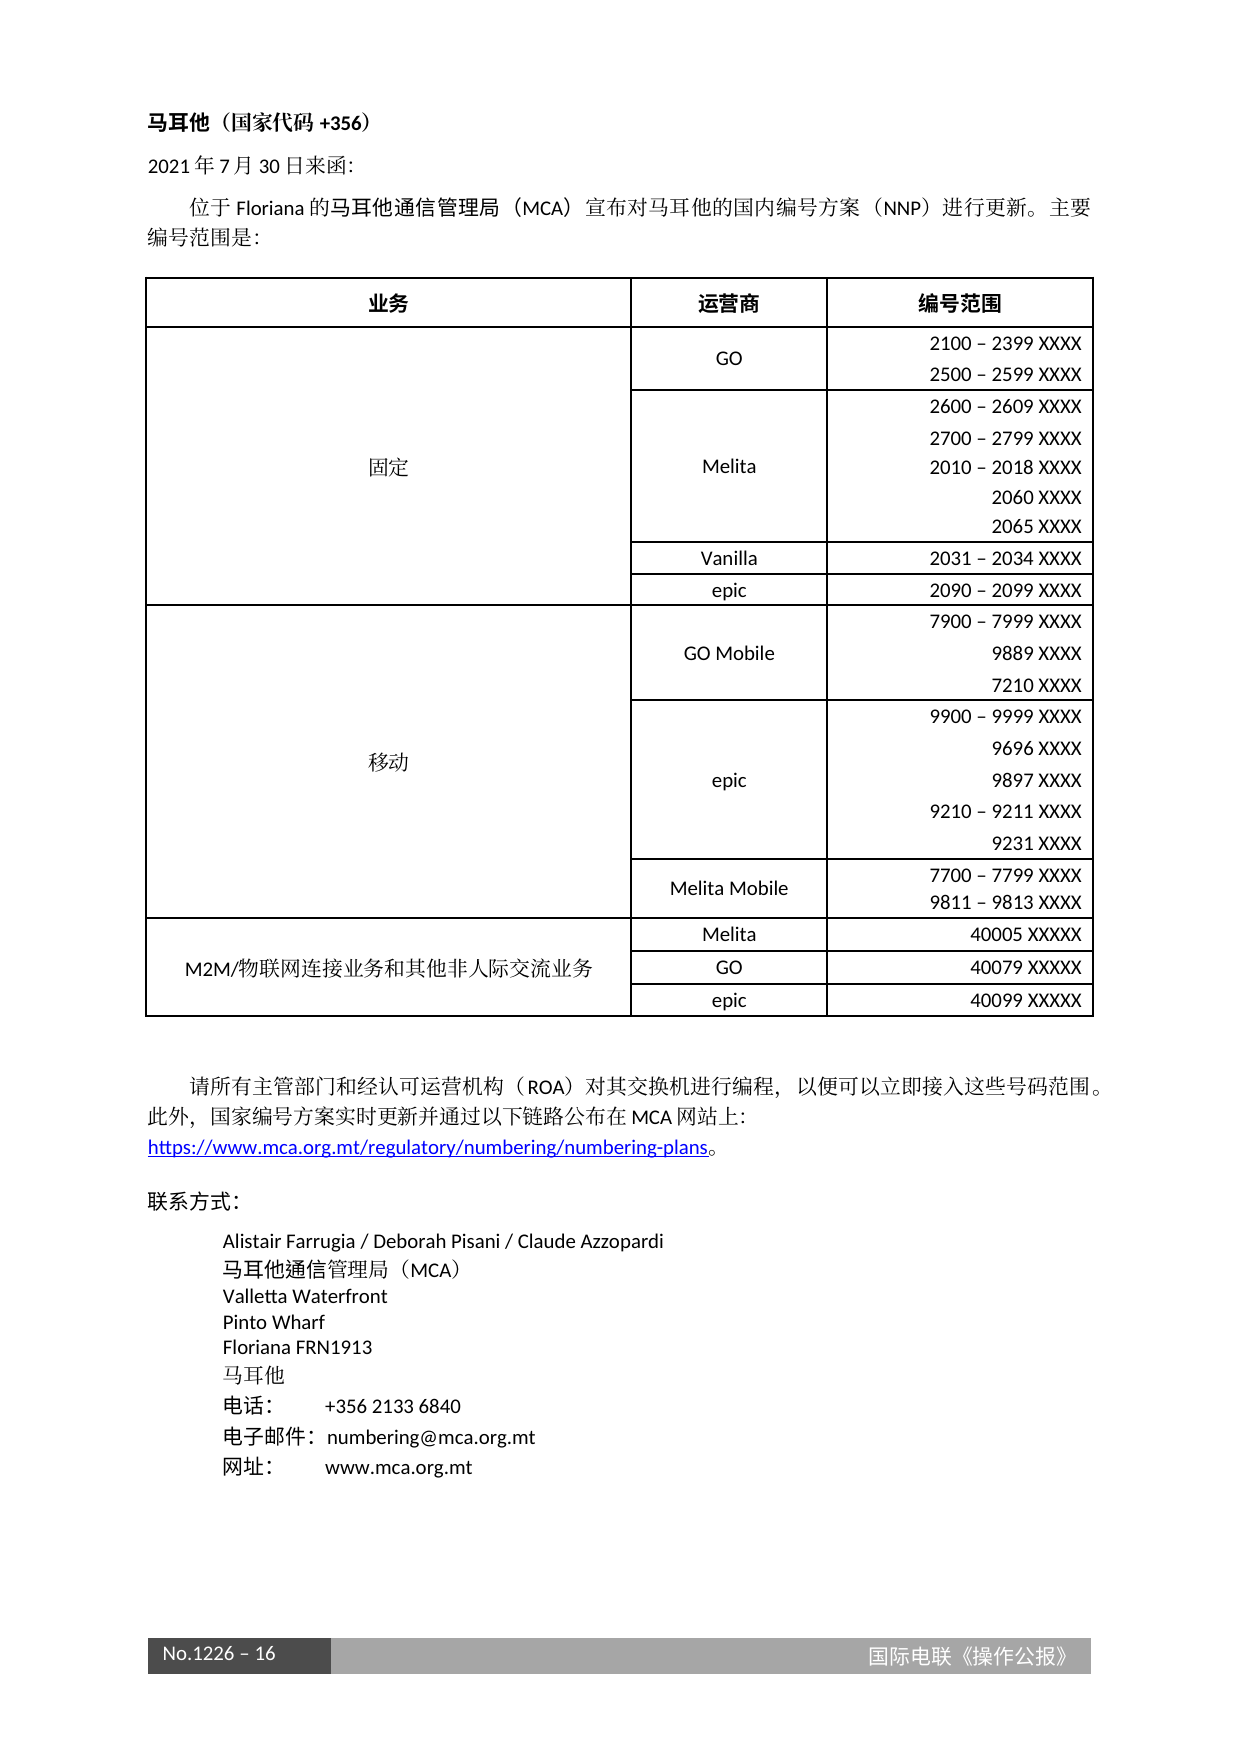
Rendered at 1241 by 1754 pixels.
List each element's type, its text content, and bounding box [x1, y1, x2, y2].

text 联系方式： [148, 1185, 1092, 1216]
table_cell M2M/物联网连接业务和其他非人际交流业务 [147, 919, 630, 1015]
table_cell Melita Mobile [632, 860, 826, 917]
table_cell 2031 ‒ 2034 XXXX [828, 543, 1092, 573]
table_cell Melita [632, 919, 826, 949]
table_cell 40005 XXXXX [828, 919, 1092, 949]
table_cell 7900 ‒ 7999 XXXX [828, 606, 1092, 636]
table_cell 固定 [147, 328, 630, 604]
table_cell 9210 ‒ 9211 XXXX [828, 794, 1092, 826]
table_cell 2060 XXXX [828, 482, 1092, 511]
table_cell 2010 ‒ 2018 XXXX [828, 452, 1092, 482]
text 2021年7月30日来函： [148, 149, 1092, 179]
table_cell 7700 ‒ 7799 XXXX 9811 ‒ 9813 XXXX [828, 860, 1092, 917]
text 位于Floriana的马耳他通信管理局（MCA）宣布对马耳他的国内编号方案（NNP）进行更新。主要编号范围是： [148, 191, 1092, 252]
table_header 运营商 [632, 279, 826, 326]
table_cell 9696 XXXX [828, 731, 1092, 763]
table_cell epic [632, 575, 826, 604]
table_cell 9889 XXXX [828, 636, 1092, 668]
table_cell 2100 ‒ 2399 XXXX [828, 328, 1092, 357]
table_cell 9897 XXXX [828, 763, 1092, 794]
table_cell GO [632, 952, 826, 982]
table_cell 2500 ‒ 2599 XXXX [828, 357, 1092, 389]
table_header 业务 [147, 279, 630, 326]
table_cell 7210 XXXX [828, 668, 1092, 699]
table_cell GO Mobile [632, 606, 826, 699]
table_cell 2600 ‒ 2609 XXXX [828, 391, 1092, 421]
text 马耳他（国家代码 +356） [148, 106, 1092, 137]
text https://www.mca.org.mt/regulatory/numbering/numbering-plans。 [148, 1131, 1092, 1160]
table_cell 9900 ‒ 9999 XXXX [828, 701, 1092, 731]
table_cell 9231 XXXX [828, 826, 1092, 858]
table_cell 2700 ‒ 2799 XXXX [828, 421, 1092, 452]
text Alistair Farrugia / Deborah Pisani / Claude Azzopardi 马耳他通信管理局（MCA） Valletta Waterfront Pinto Wharf Floriana FRN1913 马耳他 电话： +356 2133 6840 电子邮件：numbering@mca.org.mt 网址： www.mca.org.mt [223, 1228, 1092, 1480]
table_cell Vanilla [632, 543, 826, 573]
table_cell 2090 ‒ 2099 XXXX [828, 575, 1092, 604]
table_cell Melita [632, 391, 826, 541]
table_cell 40079 XXXXX [828, 952, 1092, 982]
table_cell 移动 [147, 606, 630, 917]
table_header 编号范围 [828, 279, 1092, 326]
text 请所有主管部门和经认可运营机构（ROA）对其交换机进行编程，以便可以立即接入这些号码范围。此外，国家编号方案实时更新并通过以下链路公布在MCA网站上： [148, 1071, 1092, 1131]
table_cell epic [632, 701, 826, 858]
table_cell 2065 XXXX [828, 511, 1092, 541]
table_cell epic [632, 985, 826, 1015]
table_cell GO [632, 328, 826, 389]
table_cell 40099 XXXXX [828, 985, 1092, 1015]
